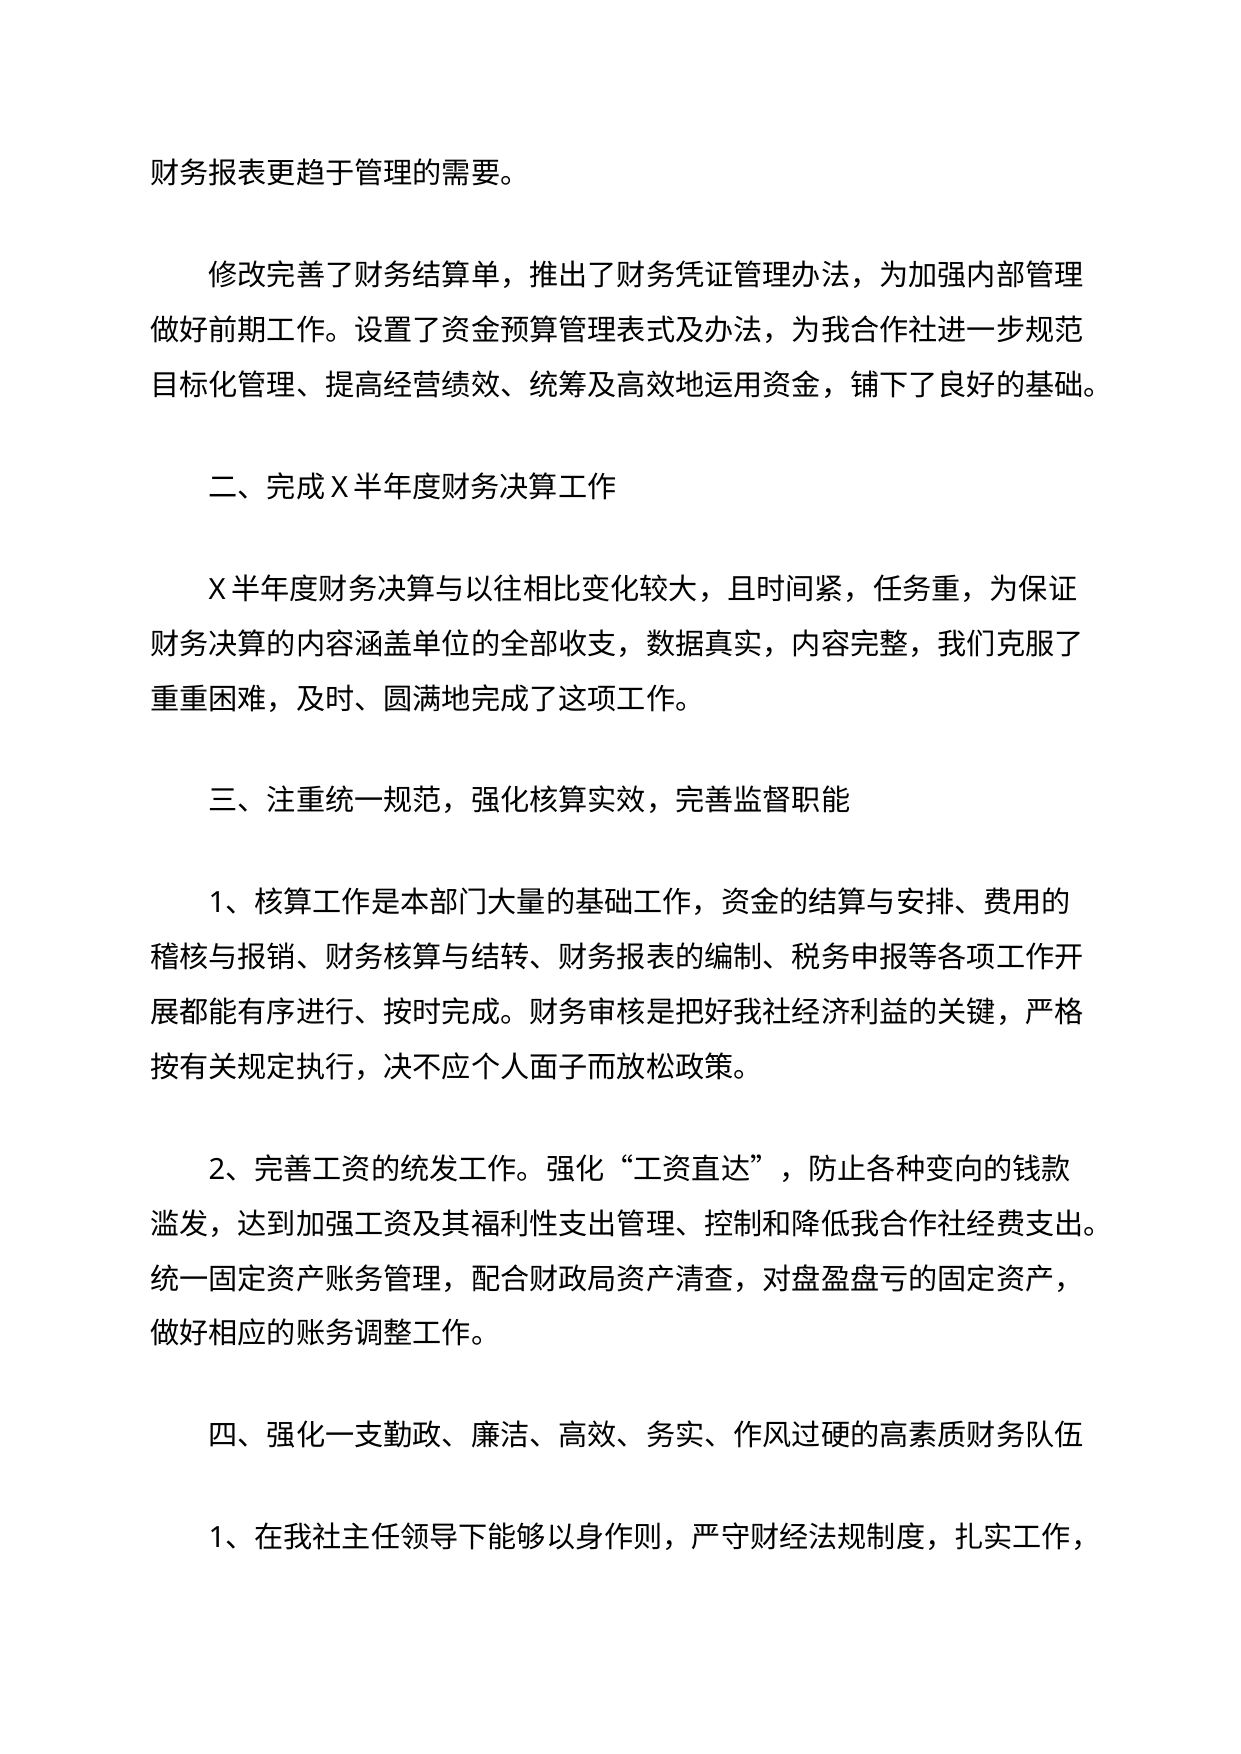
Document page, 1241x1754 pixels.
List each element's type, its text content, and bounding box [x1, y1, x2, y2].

text 三、注重统一规范，强化核算实效，完善监督职能 [150, 777, 1090, 819]
text 二、完成X半年度财务决算工作 [150, 463, 1090, 506]
text 1、核算工作是本部门大量的基础工作，资金的结算与安排、费用的稽核与报销、财务核算与结转、财务报表的编制、税务申报等各项工作开展都能有序进行、按时完成。财务审核是把好我社经济利益的关键，严格按有关规定执行，决不应个人面子而放松政策。 [150, 879, 1090, 1086]
text 2、完善工资的统发工作。强化“工资直达”，防止各种变向的钱款滥发，达到加强工资及其福利性支出管理、控制和降低我合作社经费支出。统一固定资产账务管理，配合财政局资产清查，对盘盈盘亏的固定资产，做好相应的账务调整工作。 [150, 1145, 1090, 1352]
text 修改完善了财务结算单，推出了财务凭证管理办法，为加强内部管理做好前期工作。设置了资金预算管理表式及办法，为我合作社进一步规范目标化管理、提高经营绩效、统筹及高效地运用资金，铺下了良好的基础。 [150, 252, 1090, 404]
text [150, 150, 1090, 192]
text 四、强化一支勤政、廉洁、高效、务实、作风过硬的高素质财务队伍 [150, 1412, 1090, 1454]
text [150, 1514, 1090, 1556]
text X半年度财务决算与以往相比变化较大，且时间紧，任务重，为保证财务决算的内容涵盖单位的全部收支，数据真实，内容完整，我们克服了重重困难，及时、圆满地完成了这项工作。 [150, 565, 1090, 717]
